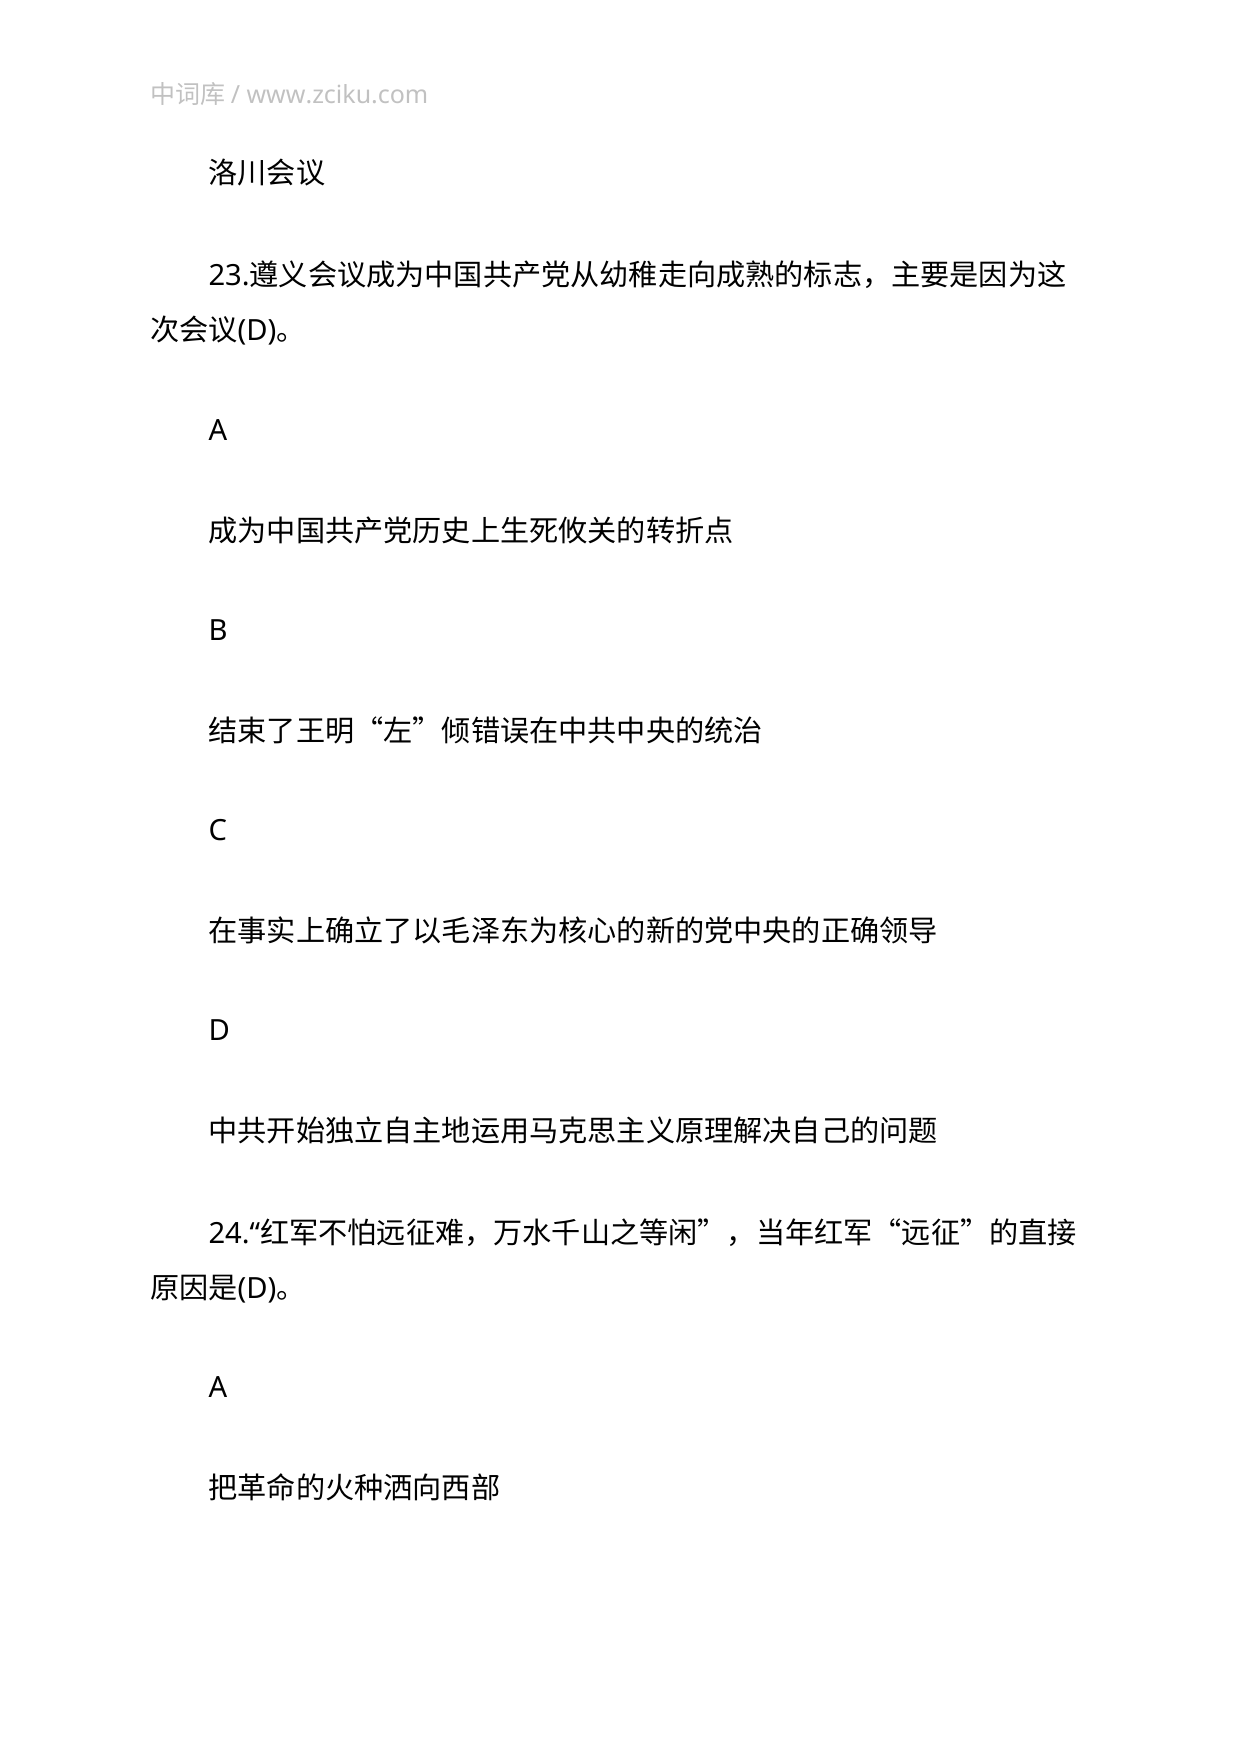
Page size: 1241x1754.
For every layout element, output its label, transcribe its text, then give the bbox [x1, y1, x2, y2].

text 结束了王明“左”倾错误在中共中央的统治 [150, 707, 1090, 750]
text A [150, 409, 1090, 448]
text 在事实上确立了以毛泽东为核心的新的党中央的正确领导 [150, 908, 1090, 950]
text D [150, 1009, 1090, 1049]
text C [150, 809, 1090, 849]
text 23.遵义会议成为中国共产党从幼稚走向成熟的标志，主要是因为这次会议(D)。 [150, 252, 1090, 349]
text 洛川会议 [150, 150, 1090, 192]
text 成为中国共产党历史上生死攸关的转折点 [150, 507, 1090, 549]
text 把革命的火种洒向西部 [150, 1465, 1090, 1507]
text A [150, 1367, 1090, 1406]
text 24.“红军不怕远征难，万水千山之等闲”，当年红军“远征”的直接原因是(D)。 [150, 1209, 1090, 1307]
text 中共开始独立自主地运用马克思主义原理解决自己的问题 [150, 1108, 1090, 1150]
text B [150, 609, 1090, 649]
